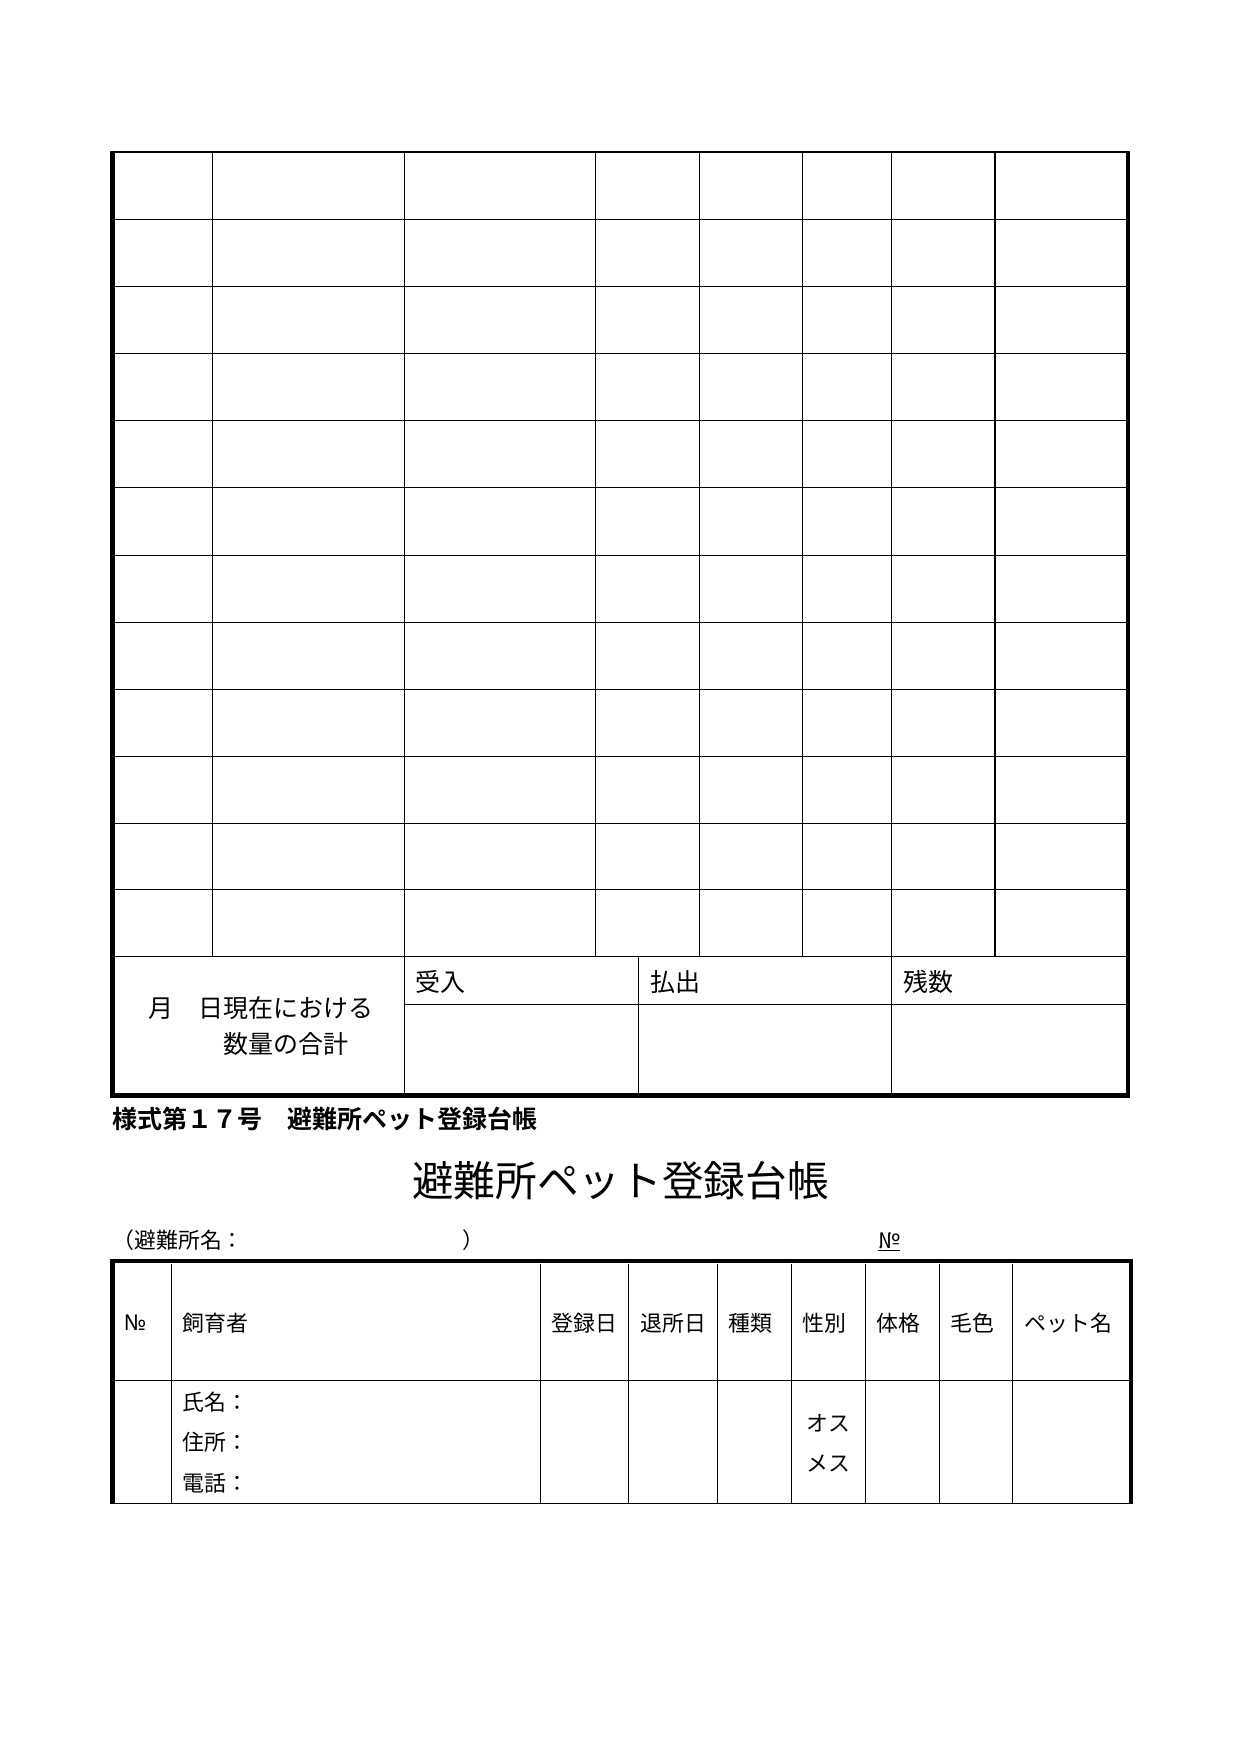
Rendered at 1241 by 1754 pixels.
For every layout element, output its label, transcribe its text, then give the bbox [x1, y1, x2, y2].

table_header 性別 [792, 1263, 865, 1380]
table_cell オス メス [792, 1381, 865, 1503]
table_cell [892, 890, 994, 956]
table_cell [596, 757, 699, 823]
table_header ペット名 [1013, 1263, 1129, 1380]
table_cell [700, 623, 802, 689]
table_cell [596, 421, 699, 487]
table_cell [866, 1381, 939, 1503]
table_header 種類 [718, 1263, 791, 1380]
table_cell [700, 824, 802, 888]
table_cell [803, 890, 891, 956]
table_cell [803, 556, 891, 622]
table_header 毛色 [940, 1263, 1012, 1380]
table_cell [996, 153, 1126, 218]
table_cell [405, 1005, 638, 1093]
table_cell [892, 488, 994, 554]
table_cell [996, 220, 1126, 286]
table_cell [1013, 1381, 1129, 1503]
table_header 体格 [866, 1263, 939, 1380]
table_cell [700, 690, 802, 756]
table_cell 月 日現在における 数量の合計 [115, 957, 404, 1093]
table_cell [700, 287, 802, 353]
table_cell [596, 488, 699, 554]
table_cell [996, 421, 1126, 487]
table_cell [596, 220, 699, 286]
table_cell [596, 824, 699, 888]
table_cell [115, 623, 212, 689]
table_cell [115, 824, 212, 888]
table_cell [892, 1005, 1126, 1093]
table_cell [996, 890, 1126, 956]
table_header 登録日 [541, 1263, 628, 1380]
table_cell [803, 690, 891, 756]
table_cell [892, 757, 994, 823]
table_cell [596, 623, 699, 689]
table_cell [700, 556, 802, 622]
table_cell [803, 354, 891, 420]
table_cell [803, 824, 891, 888]
table_cell [596, 287, 699, 353]
table_cell [213, 623, 404, 689]
table_header 飼育者 [172, 1263, 540, 1380]
table_cell [213, 488, 404, 554]
table_cell [405, 890, 595, 956]
table_cell [892, 556, 994, 622]
table_cell 氏名： 住所： 電話： [172, 1381, 540, 1503]
table_cell [213, 153, 404, 218]
text （避難所名： ） № [112, 1218, 1128, 1259]
table_cell [115, 153, 212, 218]
table_cell [700, 890, 802, 956]
table_cell [405, 354, 595, 420]
table_cell [213, 354, 404, 420]
table_cell [596, 890, 699, 956]
table_cell 払出 [639, 957, 891, 1004]
table_cell [892, 354, 994, 420]
table_cell [700, 354, 802, 420]
table_cell [892, 824, 994, 888]
table_cell [115, 757, 212, 823]
table_cell [996, 690, 1126, 756]
table_cell [541, 1381, 628, 1503]
table_cell [700, 220, 802, 286]
table_cell [115, 354, 212, 420]
table_cell [596, 153, 699, 218]
table_cell [213, 890, 404, 956]
table_cell [213, 824, 404, 888]
table_cell [892, 421, 994, 487]
table_cell [405, 556, 595, 622]
table_cell [596, 556, 699, 622]
table_cell [700, 421, 802, 487]
table_cell [803, 623, 891, 689]
table_cell 残数 [892, 957, 1126, 1004]
table_cell [115, 488, 212, 554]
table_cell [405, 220, 595, 286]
table_cell [996, 623, 1126, 689]
table_cell [213, 287, 404, 353]
table_cell [405, 153, 595, 218]
table_cell [996, 556, 1126, 622]
subtitle 様式第１７号 避難所ペット登録台帳 [112, 1098, 1128, 1138]
table_cell [996, 354, 1126, 420]
table_cell [803, 757, 891, 823]
table_cell [892, 623, 994, 689]
table_cell [405, 421, 595, 487]
table_cell [115, 1381, 171, 1503]
table_cell [115, 421, 212, 487]
table_cell [700, 153, 802, 218]
table_cell [803, 153, 891, 218]
table_cell [213, 556, 404, 622]
table_cell [596, 690, 699, 756]
table_cell [940, 1381, 1012, 1503]
table_cell [405, 690, 595, 756]
table_cell [213, 757, 404, 823]
table_cell [803, 287, 891, 353]
table_cell [115, 556, 212, 622]
table_cell [596, 354, 699, 420]
table_cell [892, 220, 994, 286]
table_cell [405, 824, 595, 888]
table_header № [115, 1263, 171, 1380]
table_cell [700, 488, 802, 554]
table_cell [213, 690, 404, 756]
table_cell [405, 488, 595, 554]
table_cell [213, 421, 404, 487]
table_cell [115, 890, 212, 956]
table_cell [892, 287, 994, 353]
text 避難所ペット登録台帳 [112, 1138, 1128, 1218]
table_header 退所日 [629, 1263, 717, 1380]
table_cell [115, 690, 212, 756]
table_cell [115, 220, 212, 286]
table_cell [700, 757, 802, 823]
table_cell [892, 153, 994, 218]
table_cell [405, 757, 595, 823]
table_cell [996, 287, 1126, 353]
table_cell [629, 1381, 717, 1503]
table_cell [718, 1381, 791, 1503]
table_cell [892, 690, 994, 756]
table_cell [996, 757, 1126, 823]
table_cell [803, 488, 891, 554]
table_cell [803, 220, 891, 286]
table_cell [405, 623, 595, 689]
table_cell [996, 488, 1126, 554]
table_cell 受入 [405, 957, 638, 1004]
table_cell [639, 1005, 891, 1093]
table_cell [115, 287, 212, 353]
table_cell [213, 220, 404, 286]
table_cell [803, 421, 891, 487]
table_cell [405, 287, 595, 353]
table_cell [996, 824, 1126, 888]
